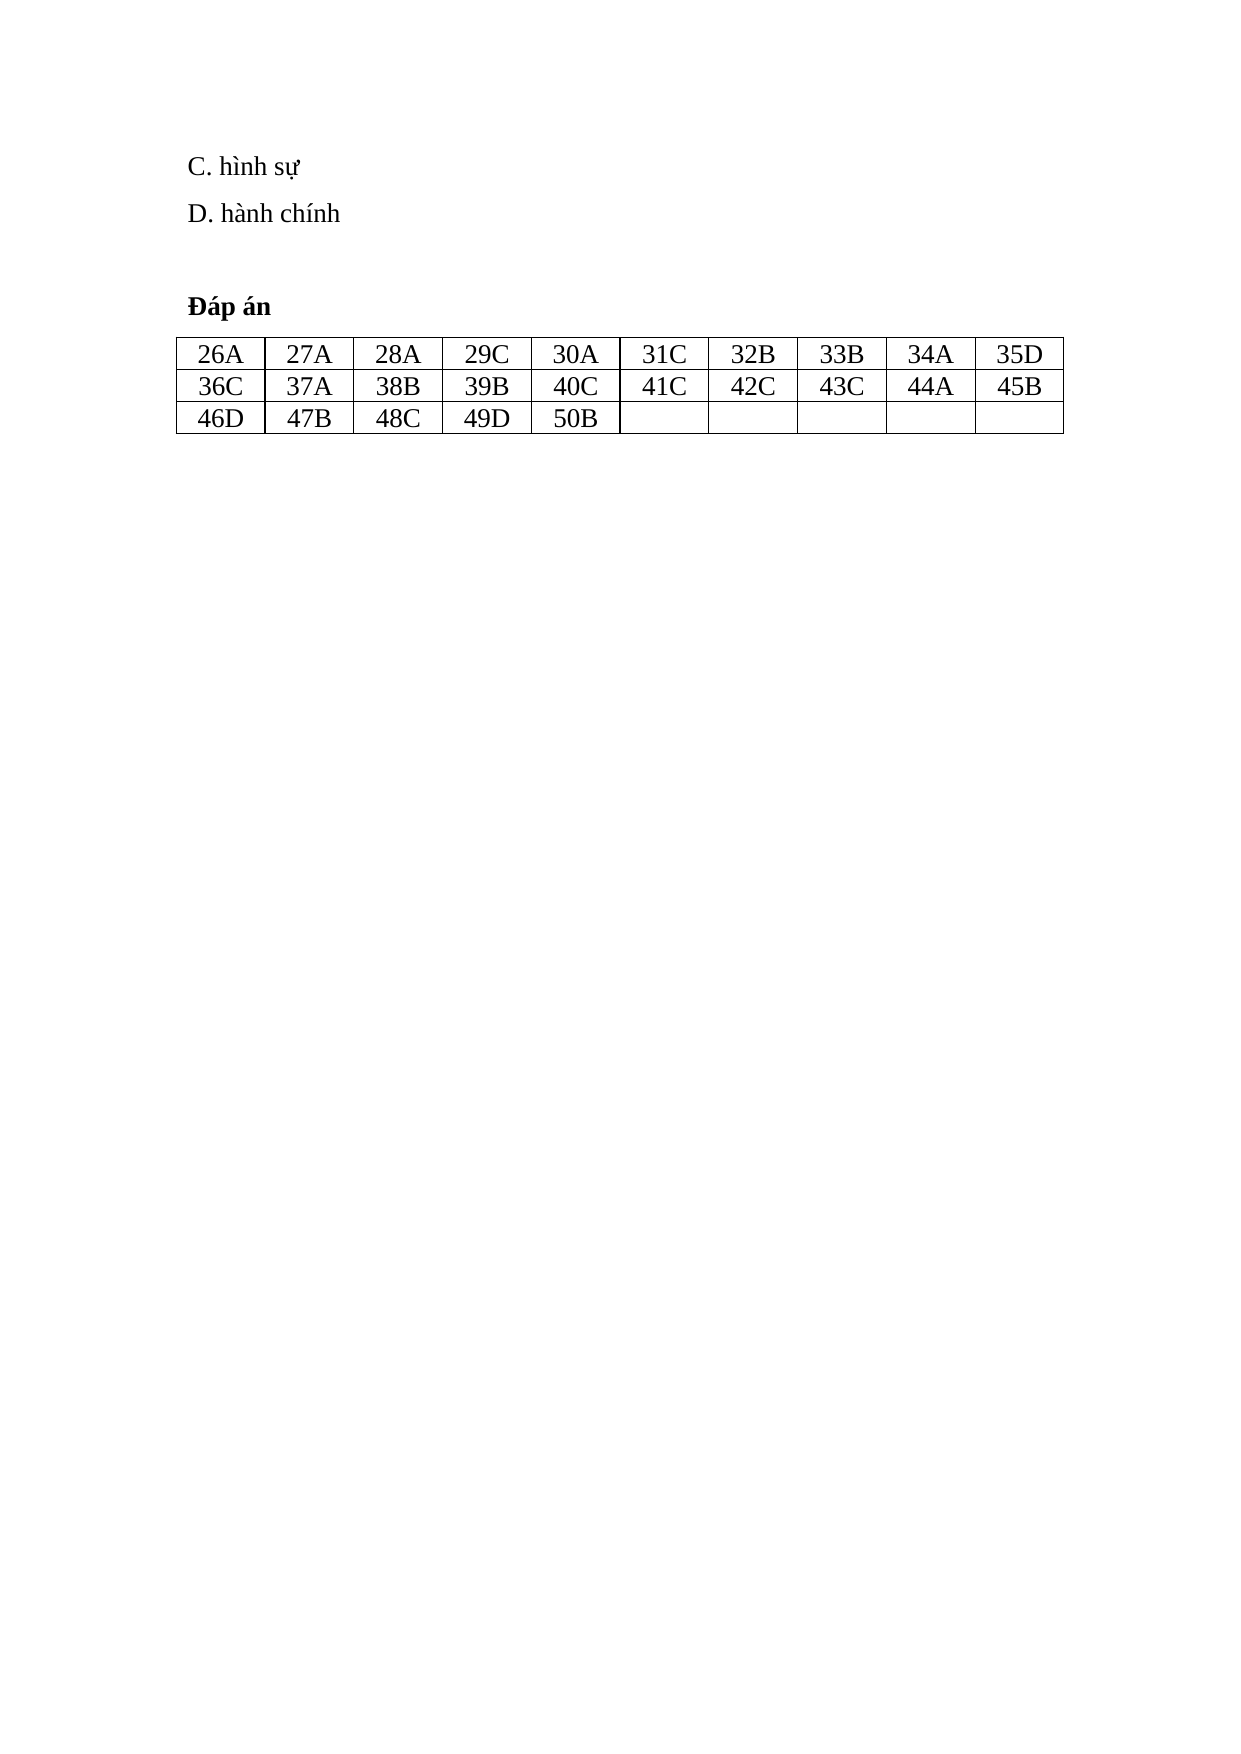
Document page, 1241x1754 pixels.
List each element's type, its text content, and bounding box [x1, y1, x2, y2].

table_header 34A [887, 338, 975, 369]
table_cell [709, 402, 797, 433]
table_header 33B [798, 338, 886, 369]
table_cell 50B [532, 402, 619, 433]
table_cell 43C [798, 370, 886, 401]
table_cell 49D [443, 402, 531, 433]
table_header 31C [621, 338, 708, 369]
list Đáp án [187, 290, 1053, 321]
table_cell [976, 402, 1063, 433]
table_cell 39B [443, 370, 531, 401]
table_header 27A [266, 338, 353, 369]
table_cell 40C [532, 370, 619, 401]
list hình sự [187, 150, 1053, 181]
table_header 29C [443, 338, 531, 369]
list hành chính [187, 197, 1053, 228]
table_cell 48C [354, 402, 442, 433]
table_header 32B [709, 338, 797, 369]
table_cell 46D [177, 402, 264, 433]
table_cell 38B [354, 370, 442, 401]
table_header 28A [354, 338, 442, 369]
table_cell [887, 402, 975, 433]
table_cell 47B [266, 402, 353, 433]
table_cell 37A [266, 370, 353, 401]
table_cell 41C [621, 370, 708, 401]
table_cell 36C [177, 370, 264, 401]
table_header 35D [976, 338, 1063, 369]
table_header 30A [532, 338, 619, 369]
table_cell 45B [976, 370, 1063, 401]
table_cell 44A [887, 370, 975, 401]
table_header 26A [177, 338, 264, 369]
table_cell [798, 402, 886, 433]
table_cell [621, 402, 708, 433]
table_cell 42C [709, 370, 797, 401]
